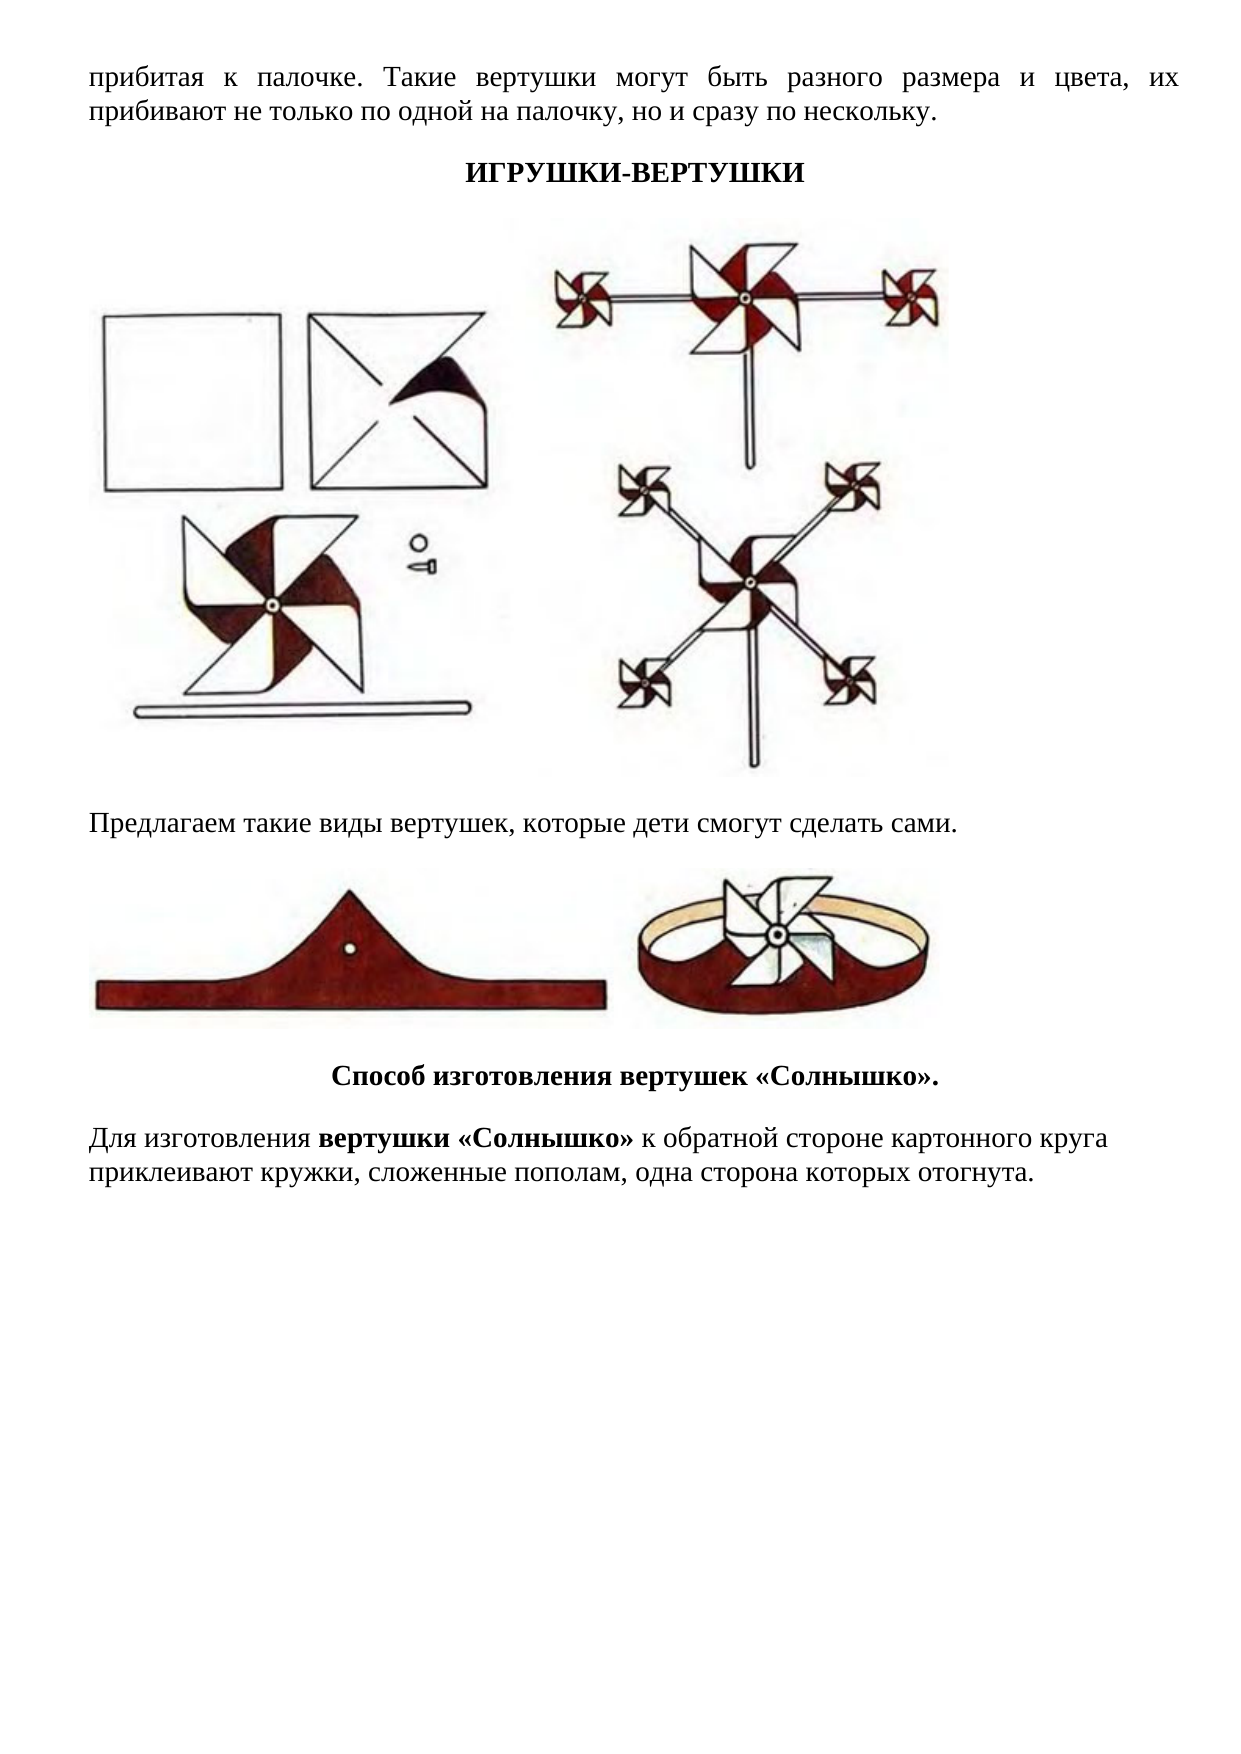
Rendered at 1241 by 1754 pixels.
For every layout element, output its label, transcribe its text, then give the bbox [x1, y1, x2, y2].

text Для изготовления вертушки «Солнышко» к обратной стороне картонного круга приклеивают кружки, сложенные пополам, одна сторона которых отогнута. [89, 1120, 1181, 1187]
picture [88, 218, 949, 777]
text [89, 59, 1181, 126]
text Предлагаем такие виды вертушек, которые дети смогут сделать сами. [89, 805, 1181, 839]
picture [88, 868, 949, 1029]
text Способ изготовления вертушек «Солнышко». [89, 1058, 1181, 1091]
text ИГРУШКИ-ВЕРТУШКИ [89, 155, 1181, 189]
